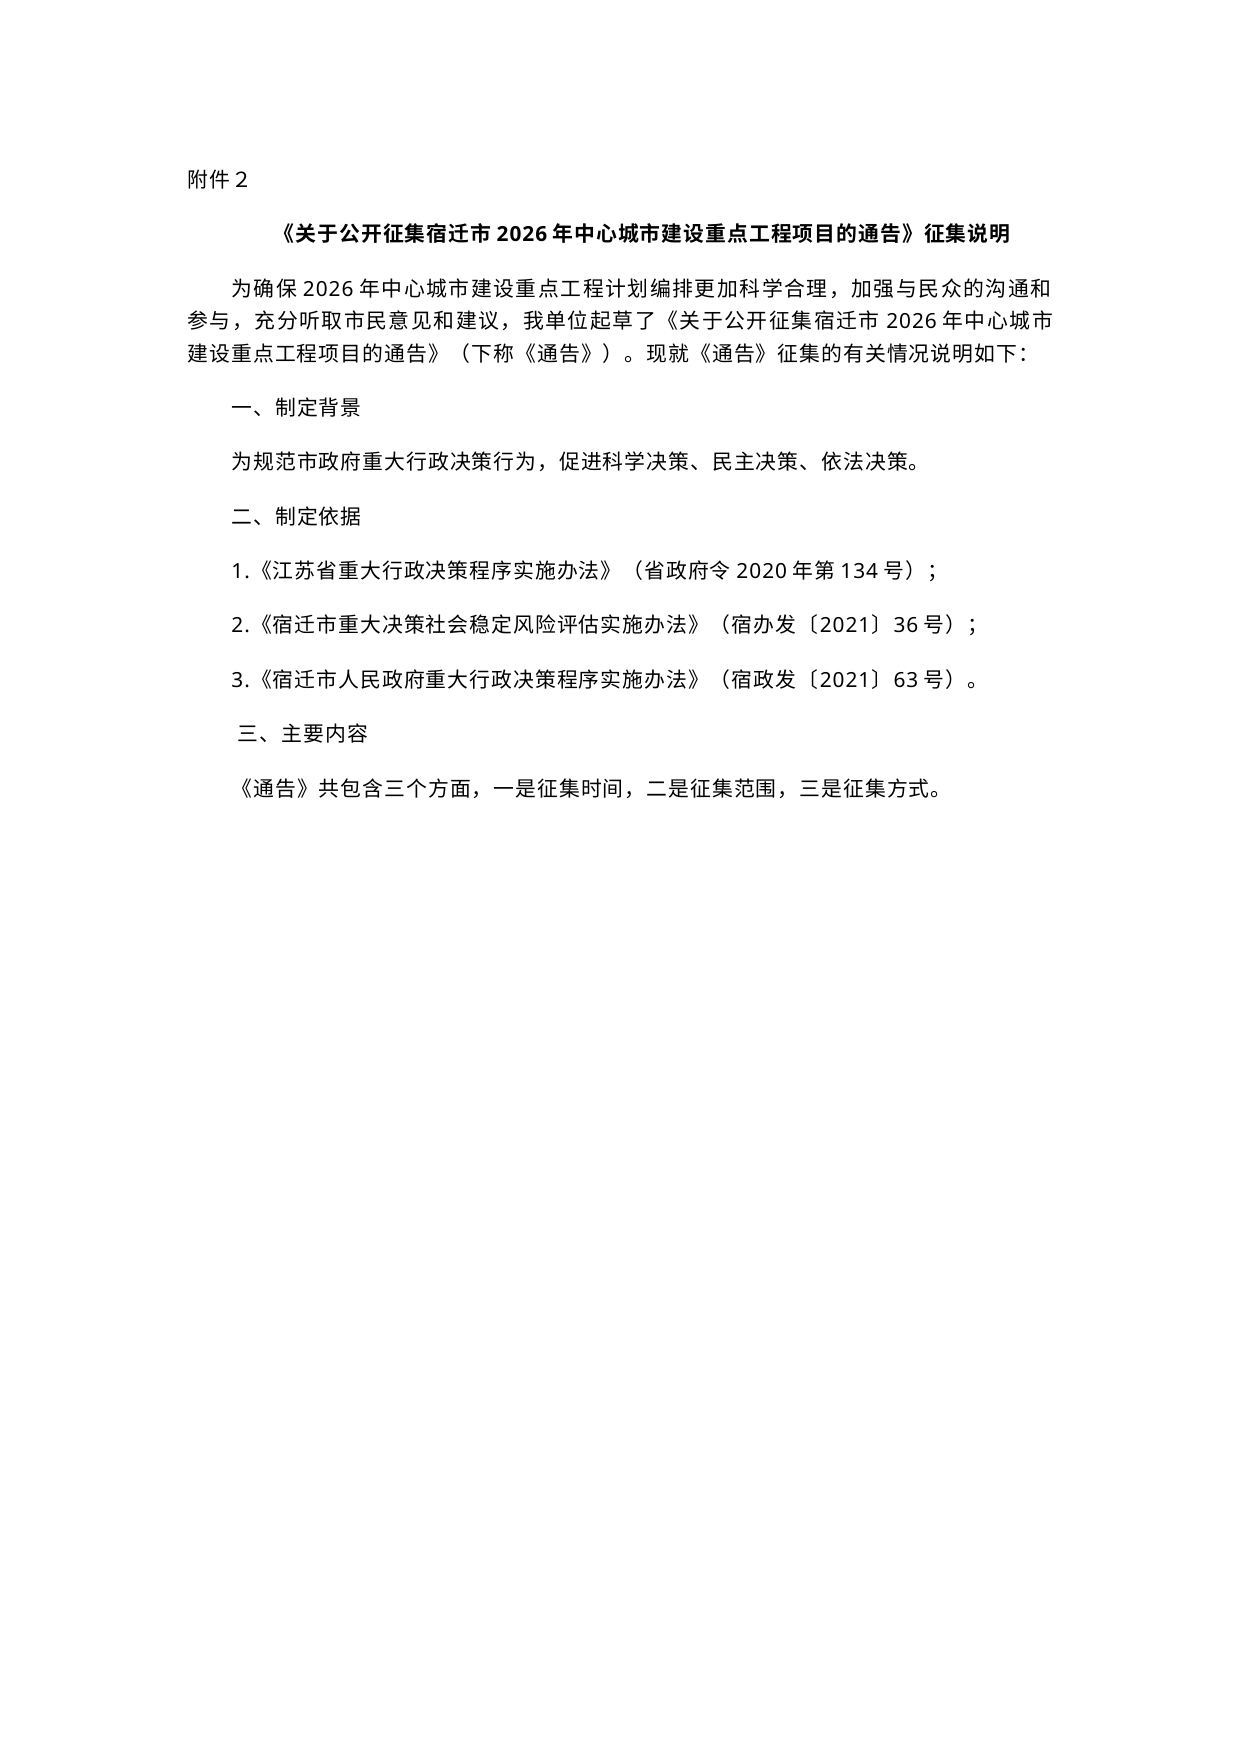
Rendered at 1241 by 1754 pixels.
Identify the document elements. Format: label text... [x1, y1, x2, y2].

text 3.《宿迁市人民政府重大行政决策程序实施办法》（宿政发〔2021〕63号）。 [187, 662, 1053, 694]
text 三、主要内容 [187, 716, 1053, 749]
text 一、制定背景 [187, 390, 1053, 423]
text 《关于公开征集宿迁市2026年中心城市建设重点工程项目的通告》征集说明 [187, 216, 1053, 249]
text 为确保2026年中心城市建设重点工程计划编排更加科学合理，加强与民众的沟通和参与，充分听取市民意见和建议，我单位起草了《关于公开征集宿迁市2026年中心城市建设重点工程项目的通告》（下称《通告》）。现就《通告》征集的有关情况说明如下： [187, 271, 1053, 368]
text 附件２ [187, 162, 1053, 194]
text 2.《宿迁市重大决策社会稳定风险评估实施办法》（宿办发〔2021〕36号）； [187, 608, 1053, 640]
text 《通告》共包含三个方面，一是征集时间，二是征集范围，三是征集方式。 [187, 771, 1053, 803]
text 二、制定依据 [187, 499, 1053, 531]
text 1.《江苏省重大行政决策程序实施办法》（省政府令2020年第134号）； [187, 553, 1053, 586]
text 为规范市政府重大行政决策行为，促进科学决策、民主决策、依法决策。 [187, 444, 1053, 477]
